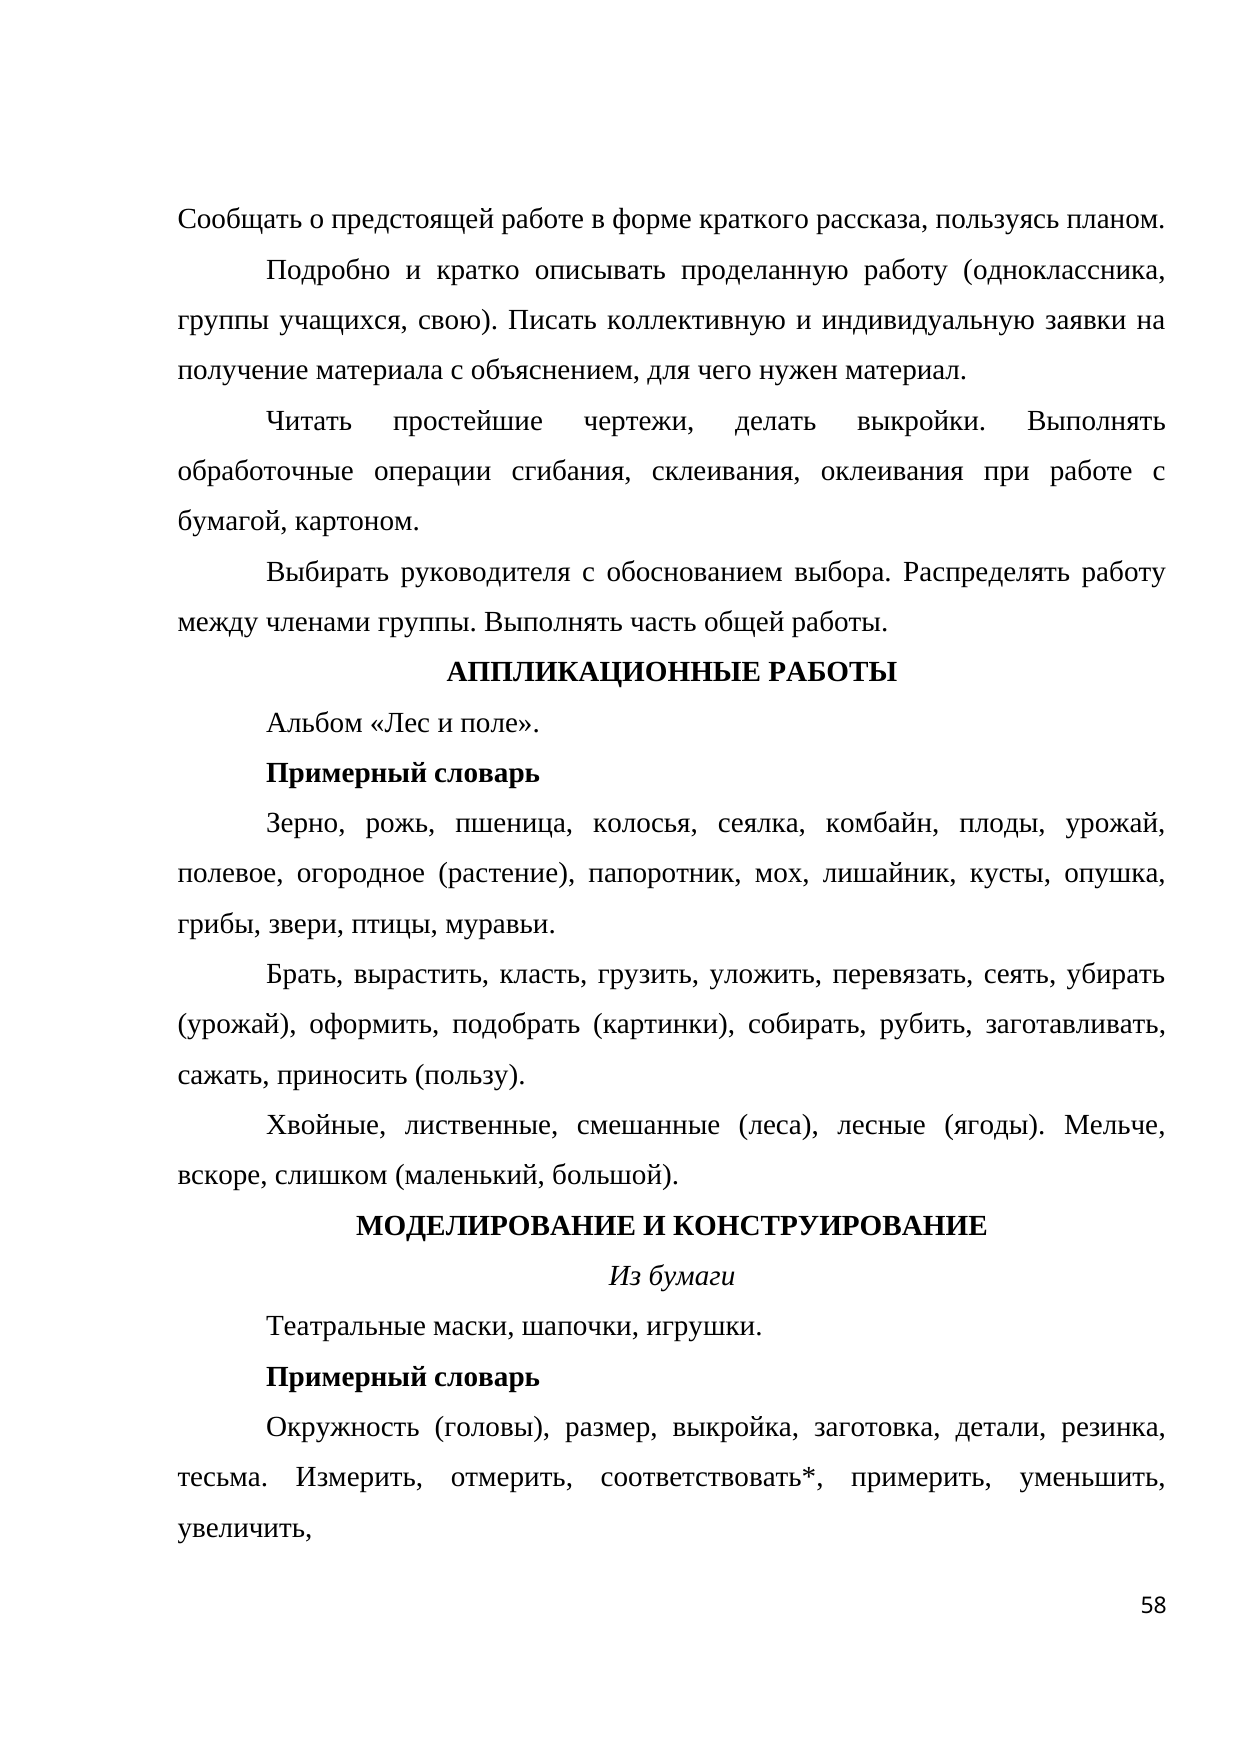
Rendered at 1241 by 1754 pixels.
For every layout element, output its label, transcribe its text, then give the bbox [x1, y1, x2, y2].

text Выбирать руководителя с обоснованием выбора. Распределять работу между членами группы. Выполнять часть общей работы. [177, 554, 1166, 638]
text Примерный словарь [177, 1359, 1166, 1392]
text Примерный словарь [177, 755, 1166, 788]
text Альбом «Лес и поле». [177, 705, 1166, 738]
text Брать, вырастить, класть, грузить, уложить, перевязать, сеять, убирать (урожай), оформить, подобрать (картинки), собирать, рубить, заготавливать, сажать, приносить (пользу). [177, 956, 1166, 1090]
text МОДЕЛИРОВАНИЕ И КОНСТРУИРОВАНИЕ [177, 1208, 1166, 1241]
text Читать простейшие чертежи, делать выкройки. Выполнять обработочные операции сгибания, склеивания, оклеивания при работе с бумагой, картоном. [177, 403, 1166, 537]
text Хвойные, лиственные, смешанные (леса), лесные (ягоды). Мельче, вскоре, слишком (маленький, большой). [177, 1107, 1166, 1191]
text Театральные маски, шапочки, игрушки. [177, 1308, 1166, 1342]
text Окружность (головы), размер, выкройка, заготовка, детали, резинка, тесьма. Измерить, отмерить, соответствовать*, примерить, уменьшить, увеличить, [177, 1409, 1166, 1543]
text Подробно и кратко описывать проделанную работу (одноклассника, группы учащихся, свою). Писать коллективную и индивидуальную заявки на получение материала с объяснением, для чего нужен материал. [177, 252, 1166, 386]
text АППЛИКАЦИОННЫЕ РАБОТЫ [177, 654, 1166, 688]
text Зерно, рожь, пшеница, колосья, сеялка, комбайн, плоды, урожай, полевое, огородное (растение), папоротник, мох, лишайник, кусты, опушка, грибы, звери, птицы, муравьи. [177, 805, 1166, 939]
text Из бумаги [177, 1258, 1166, 1292]
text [177, 202, 1166, 235]
